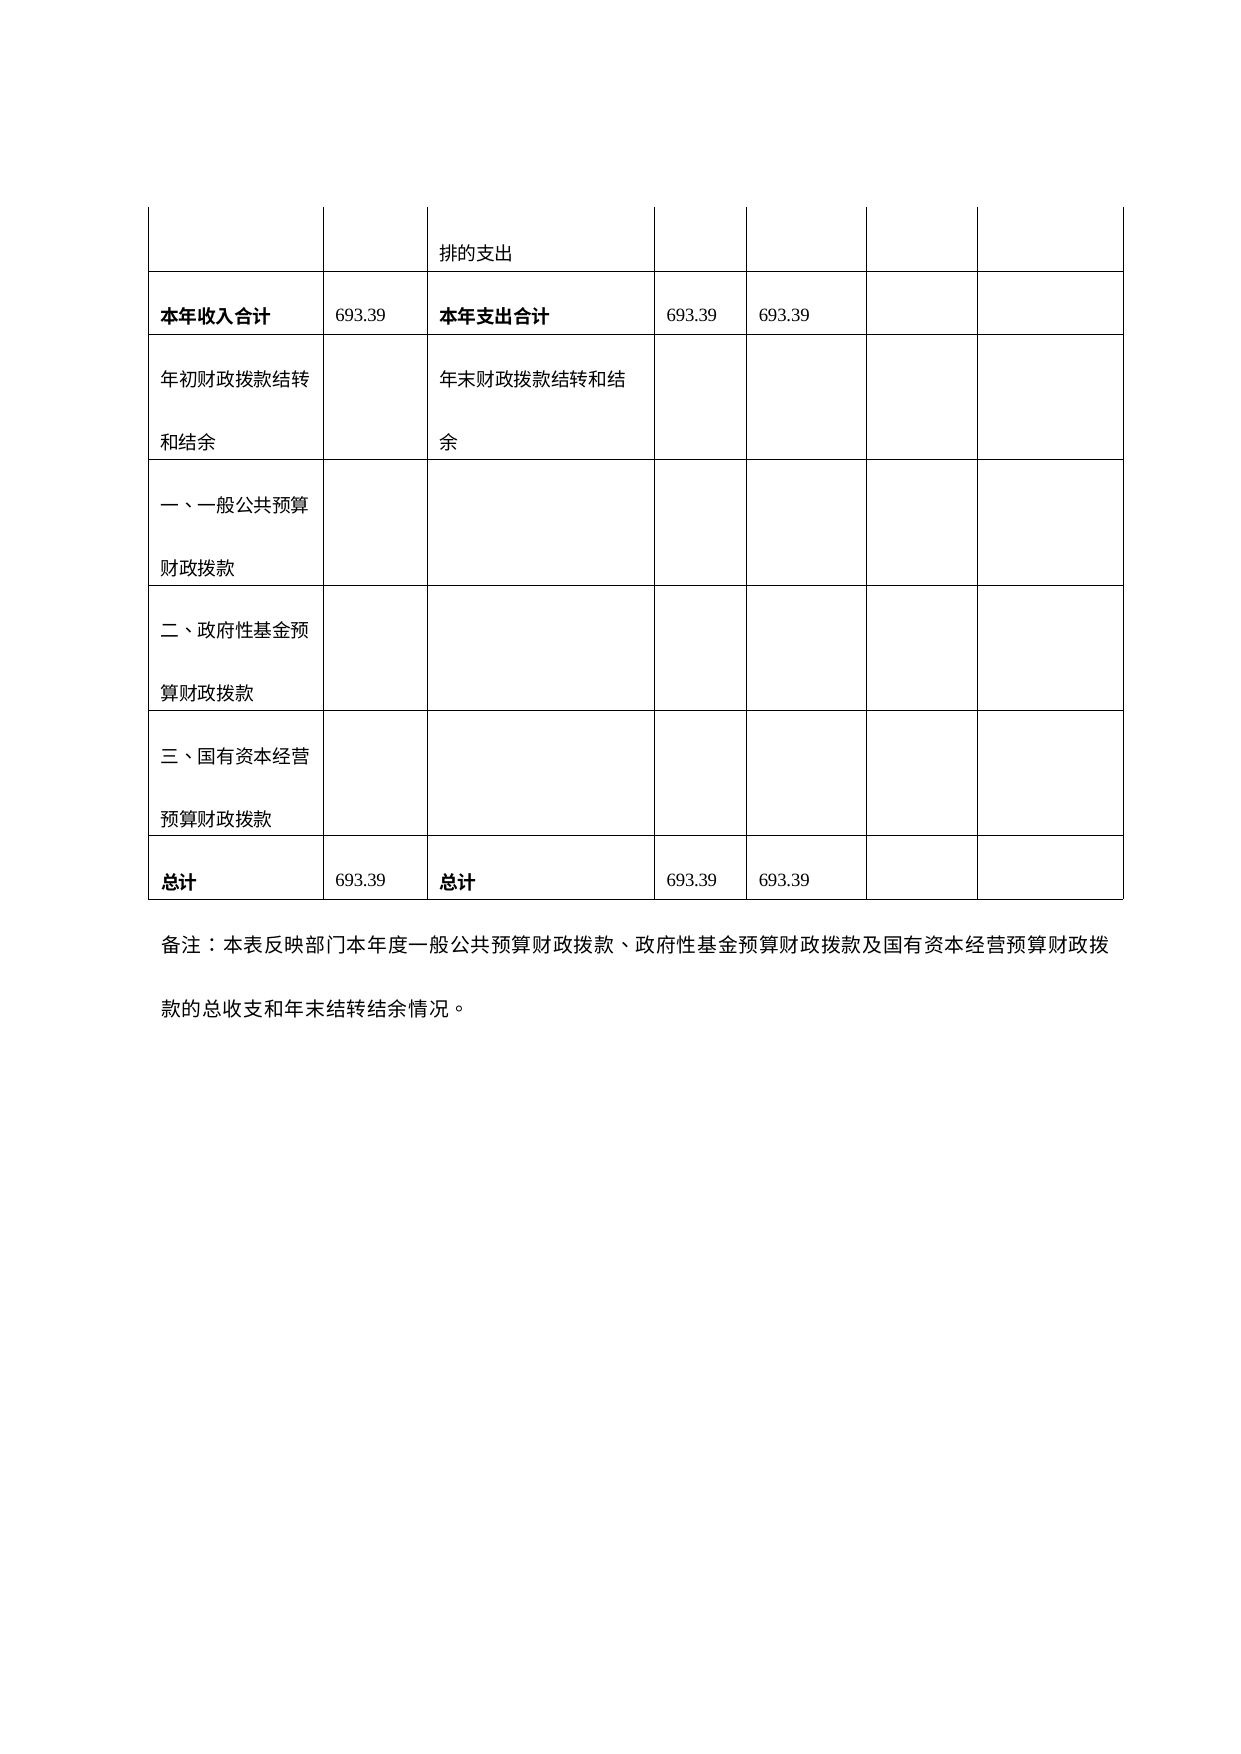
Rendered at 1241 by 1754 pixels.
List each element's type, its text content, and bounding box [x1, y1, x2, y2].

table_header [149, 207, 323, 271]
table_cell 693.39 [747, 272, 866, 334]
table_cell [747, 711, 866, 835]
table_cell 本年支出合计 [428, 272, 654, 334]
table_cell [867, 836, 977, 899]
table_cell [655, 460, 746, 584]
table_cell 年初财政拨款结转 和结余 [149, 335, 323, 459]
text 款的总收支和年末结转结余情况。 [161, 996, 1122, 1021]
table_cell [978, 836, 1123, 899]
table_cell 693.39 [324, 836, 427, 899]
table_cell 693.39 [324, 272, 427, 334]
table_cell [324, 711, 427, 835]
table_cell 693.39 [747, 836, 866, 899]
table_cell [978, 586, 1123, 710]
table_header [324, 207, 427, 271]
table_cell [747, 460, 866, 584]
table_cell 本年收入合计 [149, 272, 323, 334]
table_cell 年末财政拨款结转和结 余 [428, 335, 654, 459]
text 备注：本表反映部门本年度一般公共预算财政拨款、政府性基金预算财政拨款及国有资本经营预算财政拨 [161, 932, 1122, 957]
table_header [747, 207, 866, 271]
table_cell [655, 586, 746, 710]
table_cell 一、一般公共预算 财政拨款 [149, 460, 323, 584]
table_cell 总计 [149, 836, 323, 899]
table_cell 二、政府性基金预 算财政拨款 [149, 586, 323, 710]
table_cell [324, 586, 427, 710]
table_cell [978, 335, 1123, 459]
table_header 排的支出 [428, 207, 654, 271]
table_cell [747, 586, 866, 710]
table_header [867, 207, 977, 271]
table_cell [867, 711, 977, 835]
table_cell 693.39 [655, 272, 746, 334]
table_cell 三、国有资本经营 预算财政拨款 [149, 711, 323, 835]
table_cell [428, 460, 654, 584]
table_cell [867, 586, 977, 710]
table_cell [978, 711, 1123, 835]
table_cell [428, 711, 654, 835]
table_cell [978, 272, 1123, 334]
table_cell [324, 460, 427, 584]
table_cell [655, 335, 746, 459]
table_cell [428, 586, 654, 710]
table_cell [867, 272, 977, 334]
table_cell [978, 460, 1123, 584]
table_cell [655, 711, 746, 835]
table_header [978, 207, 1123, 271]
table_cell 总计 [428, 836, 654, 899]
table_cell 693.39 [655, 836, 746, 899]
table_cell [747, 335, 866, 459]
table_cell [867, 335, 977, 459]
table_cell [324, 335, 427, 459]
table_header [655, 207, 746, 271]
table_cell [867, 460, 977, 584]
